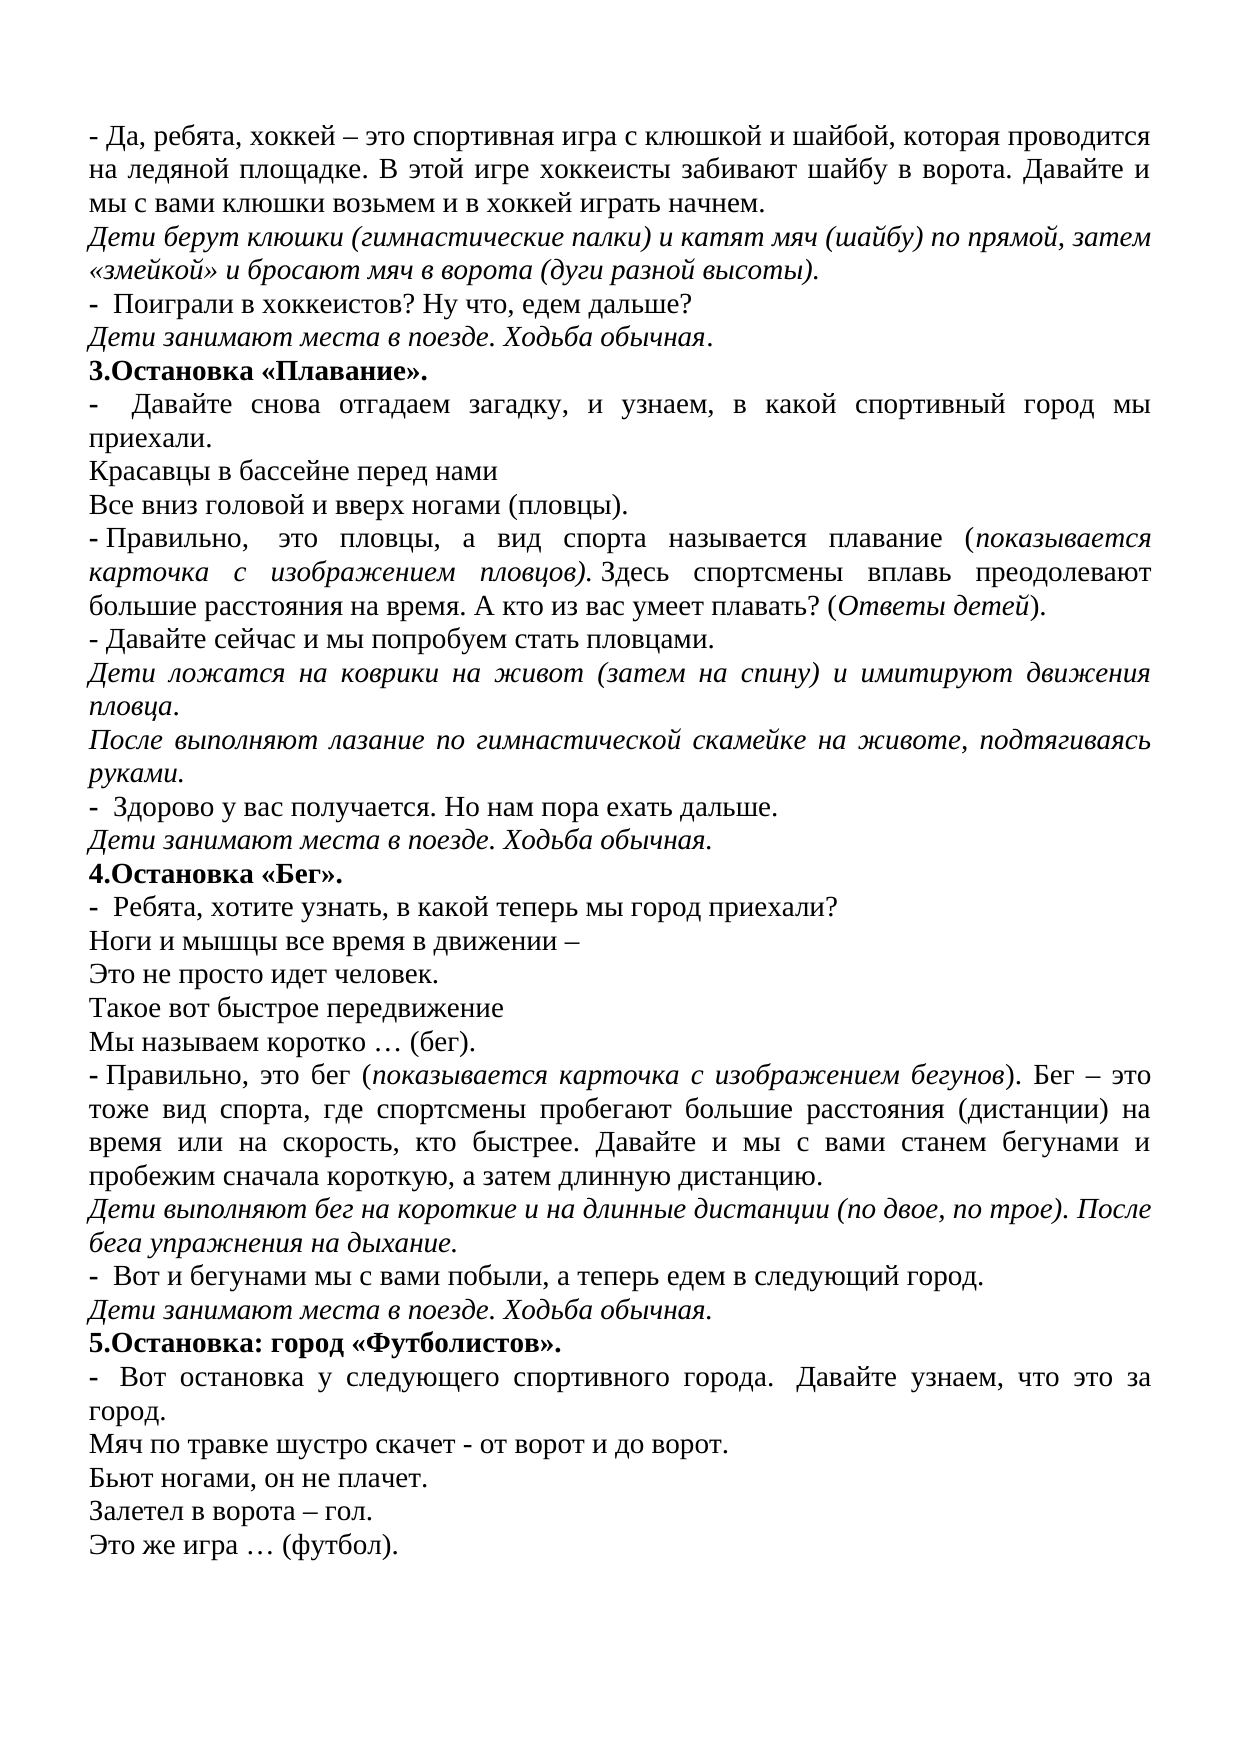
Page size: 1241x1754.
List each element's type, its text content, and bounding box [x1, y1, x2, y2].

text Дети занимают места в поезде. Ходьба обычная. [89, 319, 1152, 353]
text Бьют ногами, он не плачет. [89, 1460, 1152, 1493]
text - Поиграли в хоккеистов? Ну что, едем дальше? [89, 286, 1152, 319]
text - Да, ребята, хоккей – это спортивная игра с клюшкой и шайбой, которая проводится на ледяной площадке. В этой игре хоккеисты забивают шайбу в ворота. Давайте и мы с вами клюшки возьмем и в хоккей играть начнем. [89, 118, 1152, 219]
text - Давайте сейчас и мы попробуем стать пловцами. [89, 621, 1152, 655]
text Залетел в ворота – гол. [89, 1493, 1152, 1527]
text - Здорово у вас получается. Но нам пора ехать дальше. [89, 789, 1152, 822]
text 3.Остановка «Плавание». [89, 353, 1152, 386]
text 4.Остановка «Бег». [89, 856, 1152, 889]
text - Вот и бегунами мы с вами побыли, а теперь едем в следующий город. [89, 1258, 1152, 1292]
text Мы называем коротко … (бег). [89, 1024, 1152, 1057]
text Мяч по травке шустро скачет - от ворот и до ворот. [89, 1426, 1152, 1460]
text - Правильно, это пловцы, а вид спорта называется плавание (показывается карточка с изображением пловцов). Здесь спортсмены вплавь преодолевают большие расстояния на время. А кто из вас умеет плавать? (Ответы детей). [89, 521, 1152, 621]
text Такое вот быстрое передвижение [89, 990, 1152, 1024]
text Дети занимают места в поезде. Ходьба обычная. [89, 822, 1152, 856]
text Дети занимают места в поезде. Ходьба обычная. [89, 1292, 1152, 1326]
text - Правильно, это бег (показывается карточка с изображением бегунов). Бег – это тоже вид спорта, где спортсмены пробегают большие расстояния (дистанции) на время или на скорость, кто быстрее. Давайте и мы с вами станем бегунами и пробежим сначала короткую, а затем длинную дистанцию. [89, 1057, 1152, 1191]
text Это же игра … (футбол). [89, 1527, 1152, 1560]
text Это не просто идет человек. [89, 957, 1152, 990]
text Дети выполняют бег на короткие и на длинные дистанции (по двое, по трое). После бега упражнения на дыхание. [89, 1191, 1152, 1258]
text - Ребята, хотите узнать, в какой теперь мы город приехали? [89, 889, 1152, 923]
text Все вниз головой и вверх ногами (пловцы). [89, 487, 1152, 521]
text Дети ложатся на коврики на живот (затем на спину) и имитируют движения пловца. [89, 655, 1152, 722]
text После выполняют лазание по гимнастической скамейке на животе, подтягиваясь руками. [89, 722, 1152, 789]
text - Давайте снова отгадаем загадку, и узнаем, в какой спортивный город мы приехали. [89, 386, 1152, 453]
text Дети берут клюшки (гимнастические палки) и катят мяч (шайбу) по прямой, затем «змейкой» и бросают мяч в ворота (дуги разной высоты). [89, 219, 1152, 286]
text Ноги и мышцы все время в движении – [89, 923, 1152, 957]
text 5.Остановка: город «Футболистов». [89, 1326, 1152, 1359]
text Красавцы в бассейне перед нами [89, 453, 1152, 487]
text - Вот остановка у следующего спортивного города. Давайте узнаем, что это за город. [89, 1359, 1152, 1426]
